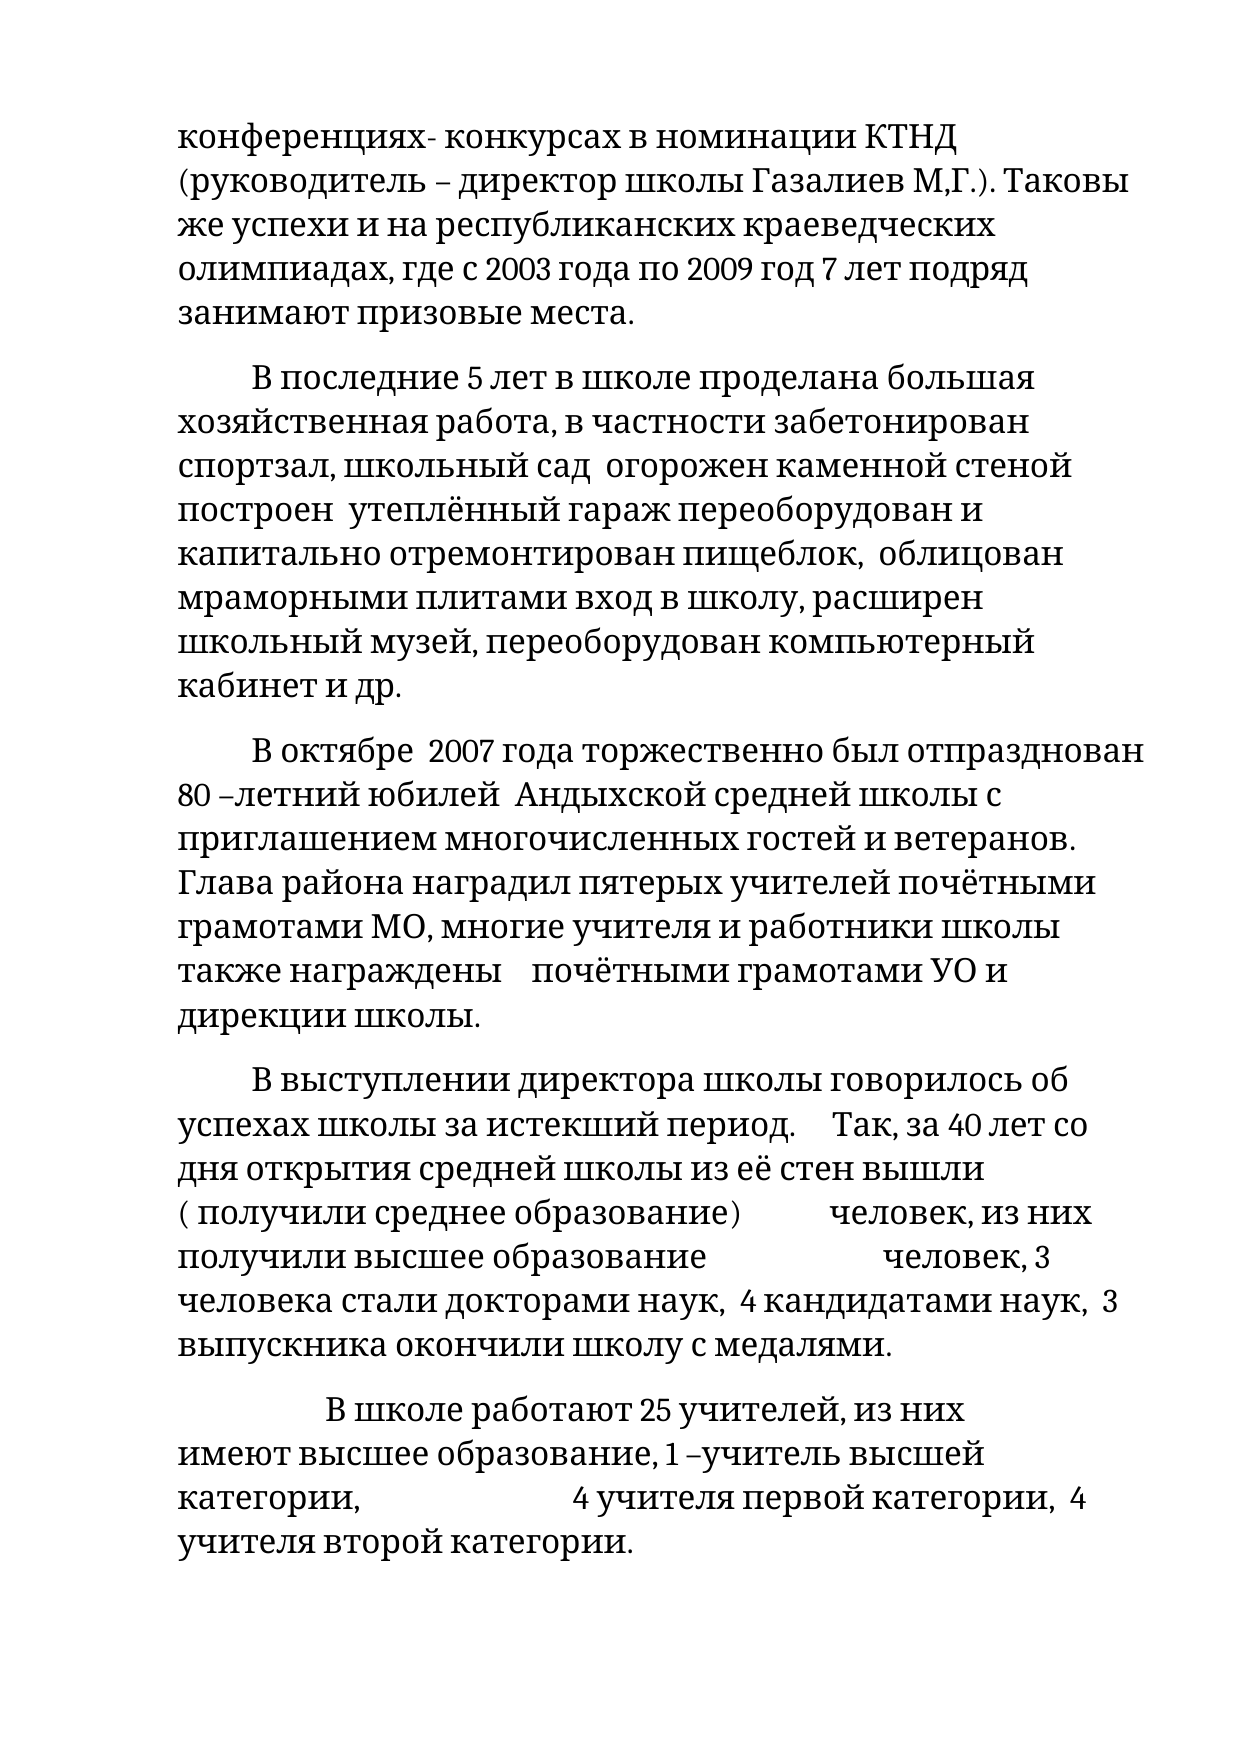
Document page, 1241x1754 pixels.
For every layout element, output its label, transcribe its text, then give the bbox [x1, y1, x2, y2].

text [177, 118, 1152, 333]
text В октябре 2007 года торжественно был отпразднован 80 –летний юбилей Андыхской средней школы с приглашением многочисленных гостей и ветеранов. Глава района наградил пятерых учителей почётными грамотами МО, многие учителя и работники школы также награждены почётными грамотами УО и дирекции школы. [177, 733, 1152, 1035]
text В школе работают 25 учителей, из них имеют высшее образование, 1 –учитель высшей категории, 4 учителя первой категории, 4 учителя второй категории. [177, 1391, 1152, 1562]
text В выступлении директора школы говорилось об успехах школы за истекший период. Так, за 40 лет со дня открытия средней школы из её стен вышли ( получили среднее образование) человек, из них получили высшее образование человек, 3 человека стали докторами наук, 4 кандидатами наук, 3 выпускника окончили школу с медалями. [177, 1062, 1152, 1364]
text В последние 5 лет в школе проделана большая хозяйственная работа, в частности забетонирован спортзал, школьный сад огорожен каменной стеной построен утеплённый гараж переоборудован и капитально отремонтирован пищеблок, облицован мраморными плитами вход в школу, расширен школьный музей, переоборудован компьютерный кабинет и др. [177, 359, 1152, 706]
